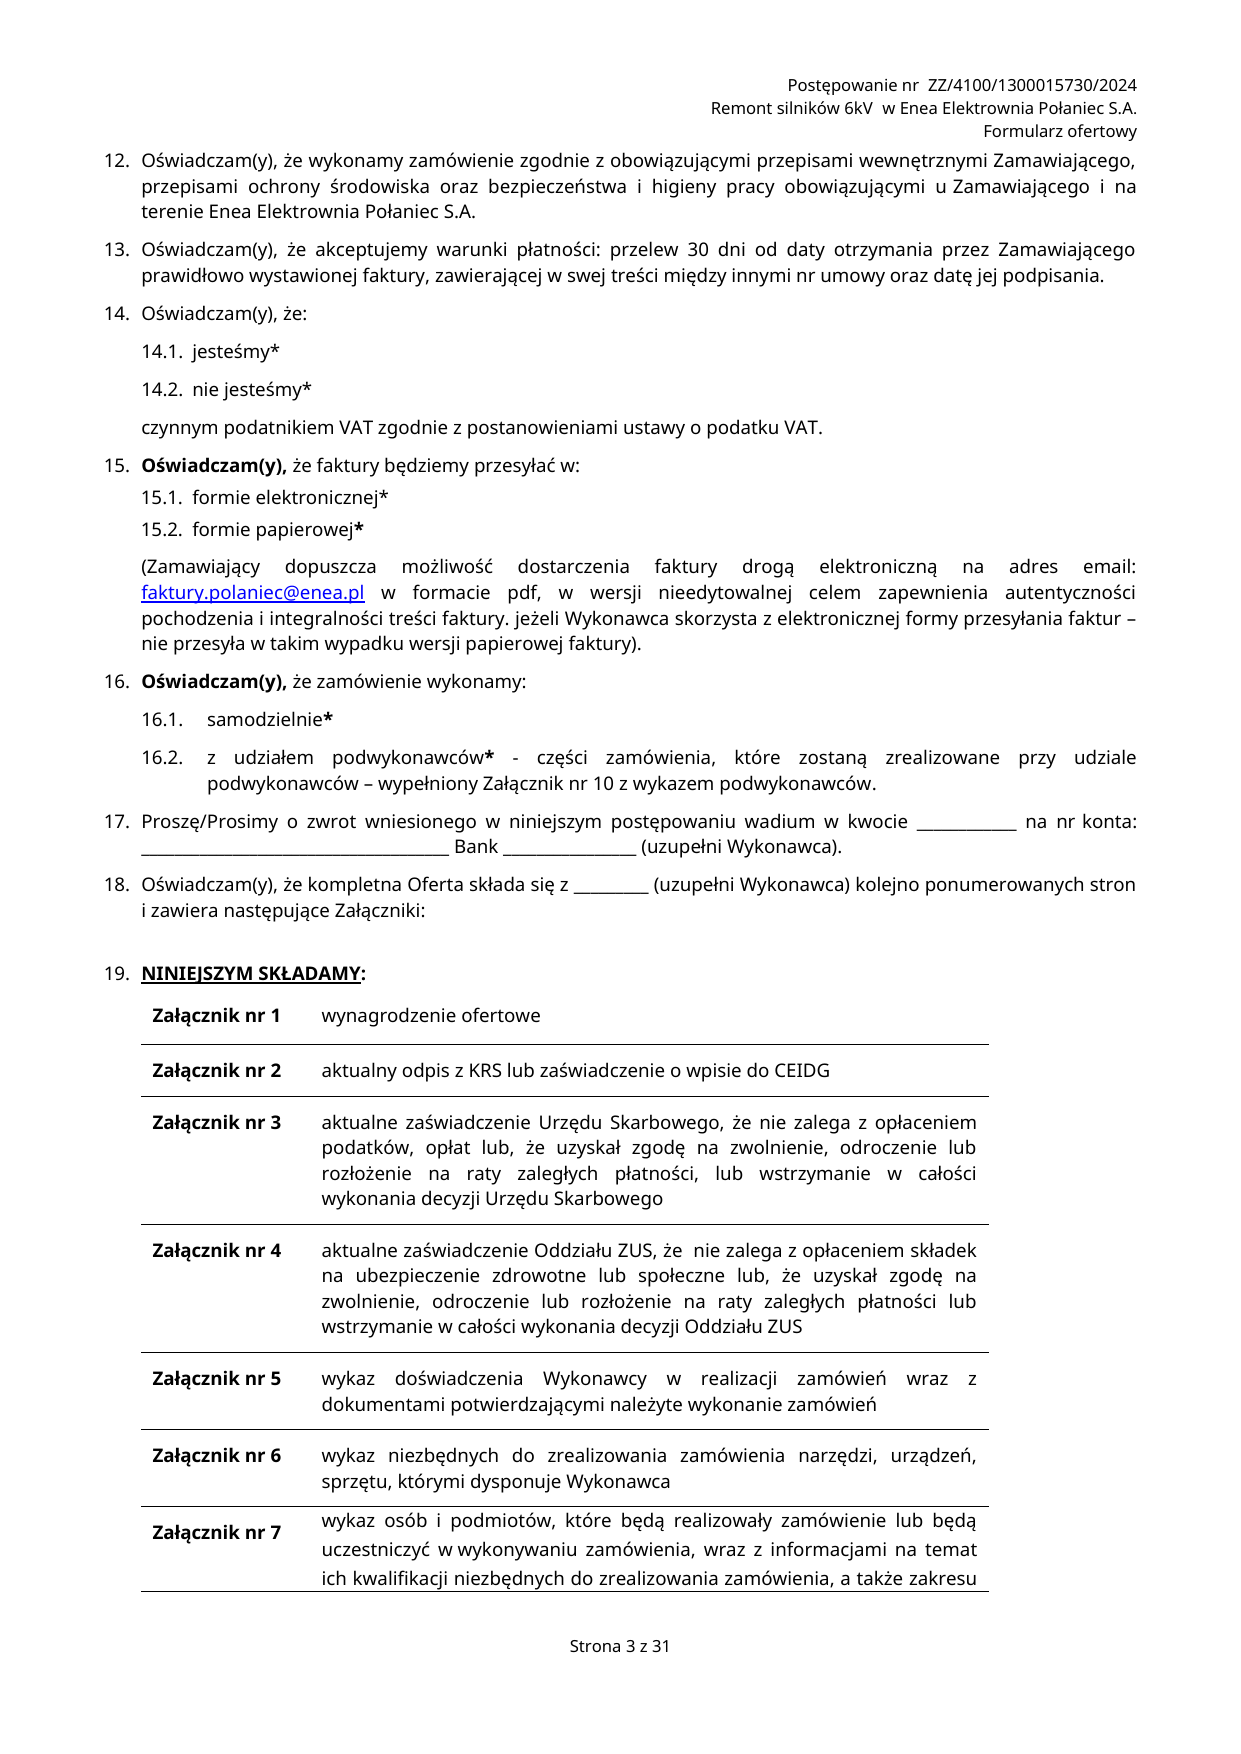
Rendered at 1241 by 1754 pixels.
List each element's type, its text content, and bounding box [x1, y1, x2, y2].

table_cell wykaz niezbędnych do zrealizowania zamówienia narzędzi, urządzeń, sprzętu, którymi dysponuje Wykonawca [310, 1430, 989, 1506]
table_cell aktualne zaświadczenie Urzędu Skarbowego, że nie zalega z opłaceniem podatków, opłat lub, że uzyskał zgodę na zwolnienie, odroczenie lub rozłożenie na raty zaległych płatności, lub wstrzymanie w całości wykonania decyzji Urzędu Skarbowego [310, 1097, 989, 1224]
list nie jesteśmy* [141, 376, 1137, 402]
list Oświadczam(y), że wykonamy zamówienie zgodnie z obowiązującymi przepisami wewnętrznymi Zamawiającego, przepisami ochrony środowiska oraz bezpieczeństwa i higieny pracy obowiązującymi u Zamawiającego i na terenie Enea Elektrownia Połaniec S.A. [103, 148, 1137, 224]
table_cell Załącznik nr 2 [141, 1045, 310, 1096]
table_cell Załącznik nr 5 [141, 1353, 310, 1429]
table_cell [310, 1507, 989, 1591]
list Oświadczam(y), że faktury będziemy przesyłać w: [103, 452, 1137, 478]
table_cell Załącznik nr 7 [141, 1507, 310, 1591]
list jesteśmy* [141, 338, 1137, 364]
table_cell aktualne zaświadczenie Oddziału ZUS, że nie zalega z opłaceniem składek na ubezpieczenie zdrowotne lub społeczne lub, że uzyskał zgodę na zwolnienie, odroczenie lub rozłożenie na raty zaległych płatności lub wstrzymanie w całości wykonania decyzji Oddziału ZUS [310, 1225, 989, 1352]
list NINIEJSZYM SKŁADAMY: [103, 961, 1137, 986]
list formie papierowej* [141, 516, 1137, 541]
table_cell wykaz doświadczenia Wykonawcy w realizacji zamówień wraz z dokumentami potwierdzającymi należyte wykonanie zamówień [310, 1353, 989, 1429]
table_header Załącznik nr 1 [141, 990, 310, 1044]
list samodzielnie* [141, 706, 1137, 732]
table_cell aktualny odpis z KRS lub zaświadczenie o wpisie do CEIDG [310, 1045, 989, 1096]
list formie elektronicznej* [141, 484, 1137, 509]
list Oświadczam(y), że akceptujemy warunki płatności: przelew 30 dni od daty otrzymania przez Zamawiającego prawidłowo wystawionej faktury, zawierającej w swej treści między innymi nr umowy oraz datę jej podpisania. [103, 237, 1137, 288]
list Oświadczam(y), że zamówienie wykonamy: [103, 668, 1137, 694]
text czynnym podatnikiem VAT zgodnie z postanowieniami ustawy o podatku VAT. [141, 414, 1137, 440]
table_cell Załącznik nr 4 [141, 1225, 310, 1352]
list Oświadczam(y), że kompletna Oferta składa się z _________ (uzupełni Wykonawca) kolejno ponumerowanych stron i zawiera następujące Załączniki: [103, 872, 1137, 923]
table_cell Załącznik nr 3 [141, 1097, 310, 1224]
table_header wynagrodzenie ofertowe [310, 990, 989, 1044]
list Proszę/Prosimy o zwrot wniesionego w niniejszym postępowaniu wadium w kwocie ____________ na nr konta: _____________________________________ Bank ________________ (uzupełni Wykonawca). [103, 808, 1137, 859]
table_cell Załącznik nr 6 [141, 1430, 310, 1506]
list Oświadczam(y), że: [103, 300, 1137, 326]
text (Zamawiający dopuszcza możliwość dostarczenia faktury drogą elektroniczną na adres email: faktury.polaniec@enea.pl w formacie pdf, w wersji nieedytowalnej celem zapewnienia autentyczności pochodzenia i integralności treści faktury. jeżeli Wykonawca skorzysta z elektronicznej formy przesyłania faktur – nie przesyła w takim wypadku wersji papierowej faktury). [141, 554, 1137, 656]
list z udziałem podwykonawców* - części zamówienia, które zostaną zrealizowane przy udziale podwykonawców – wypełniony Załącznik nr 10 z wykazem podwykonawców. [141, 744, 1137, 796]
